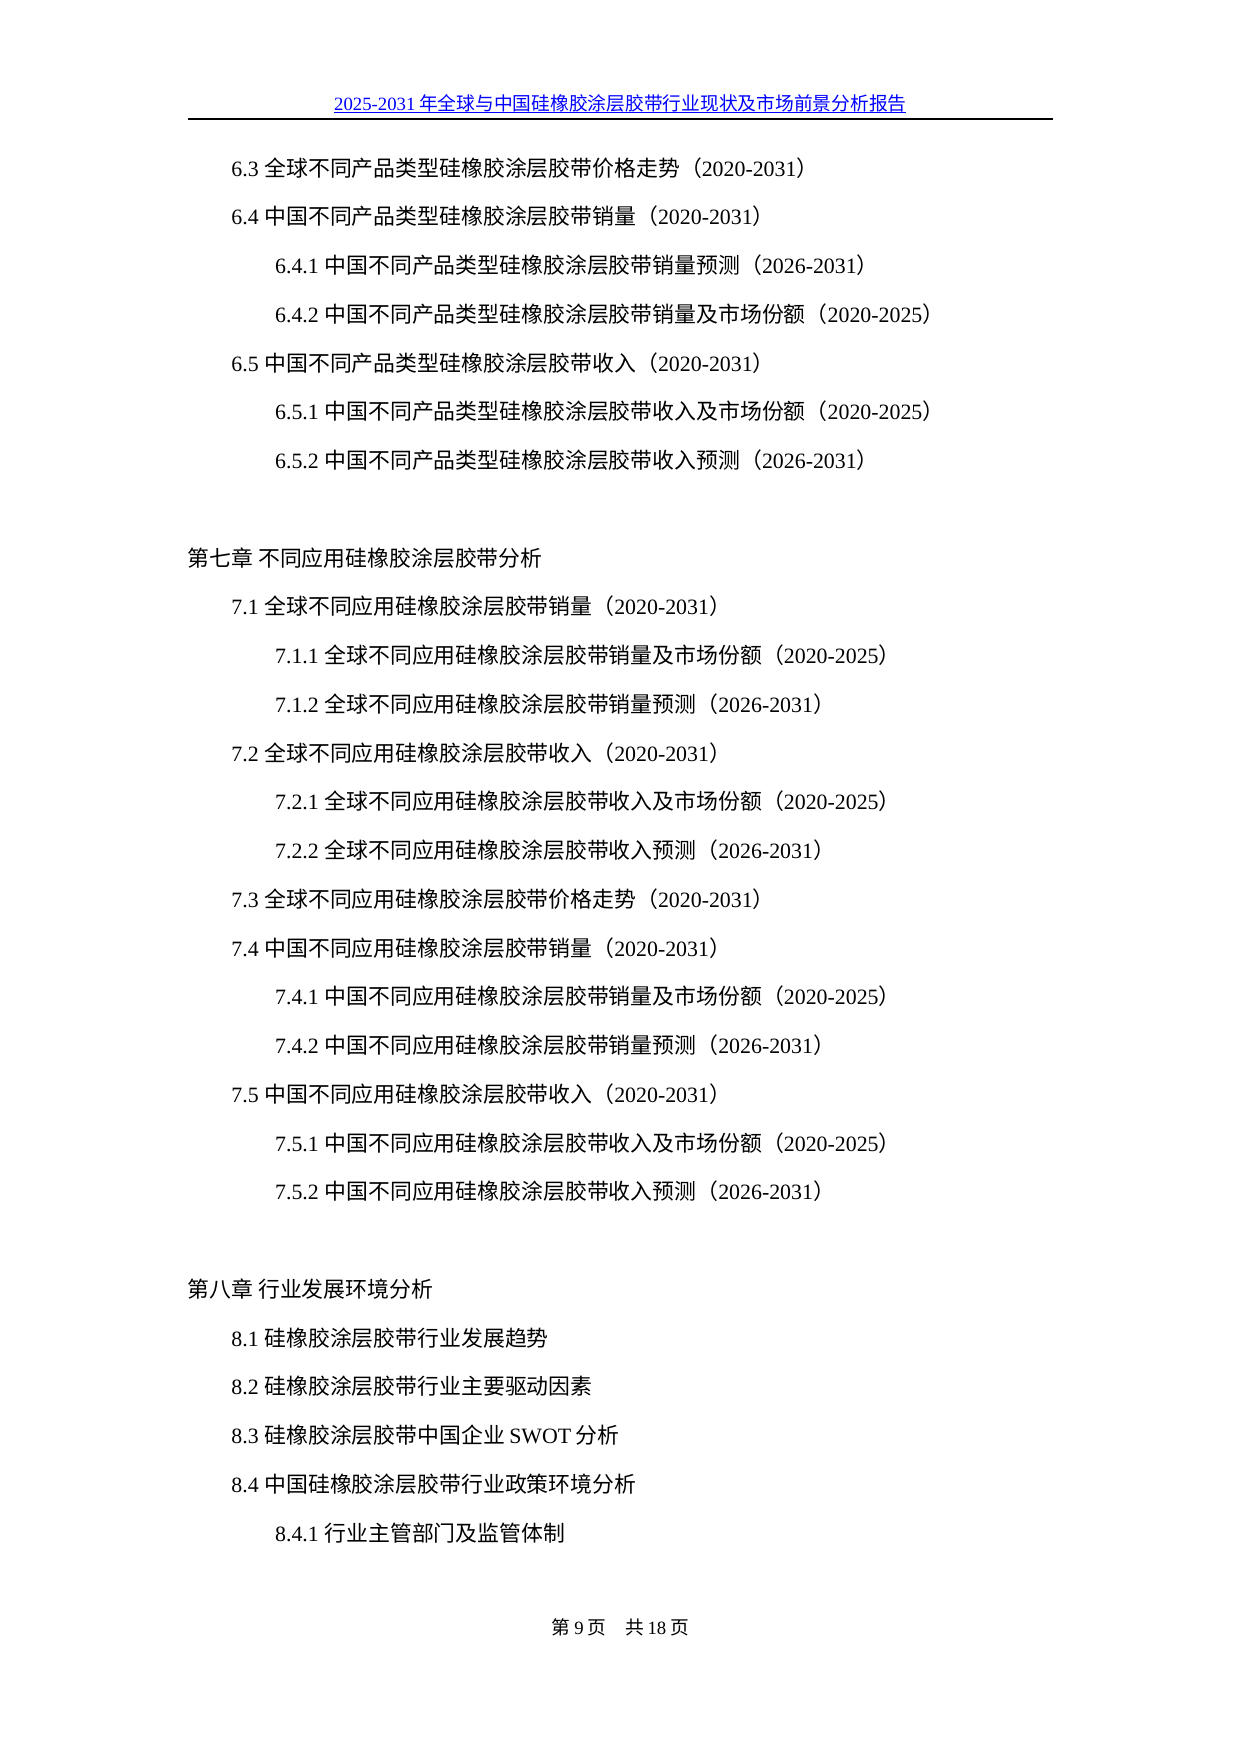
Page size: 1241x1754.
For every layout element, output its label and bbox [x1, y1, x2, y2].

text [187, 150, 1053, 1548]
